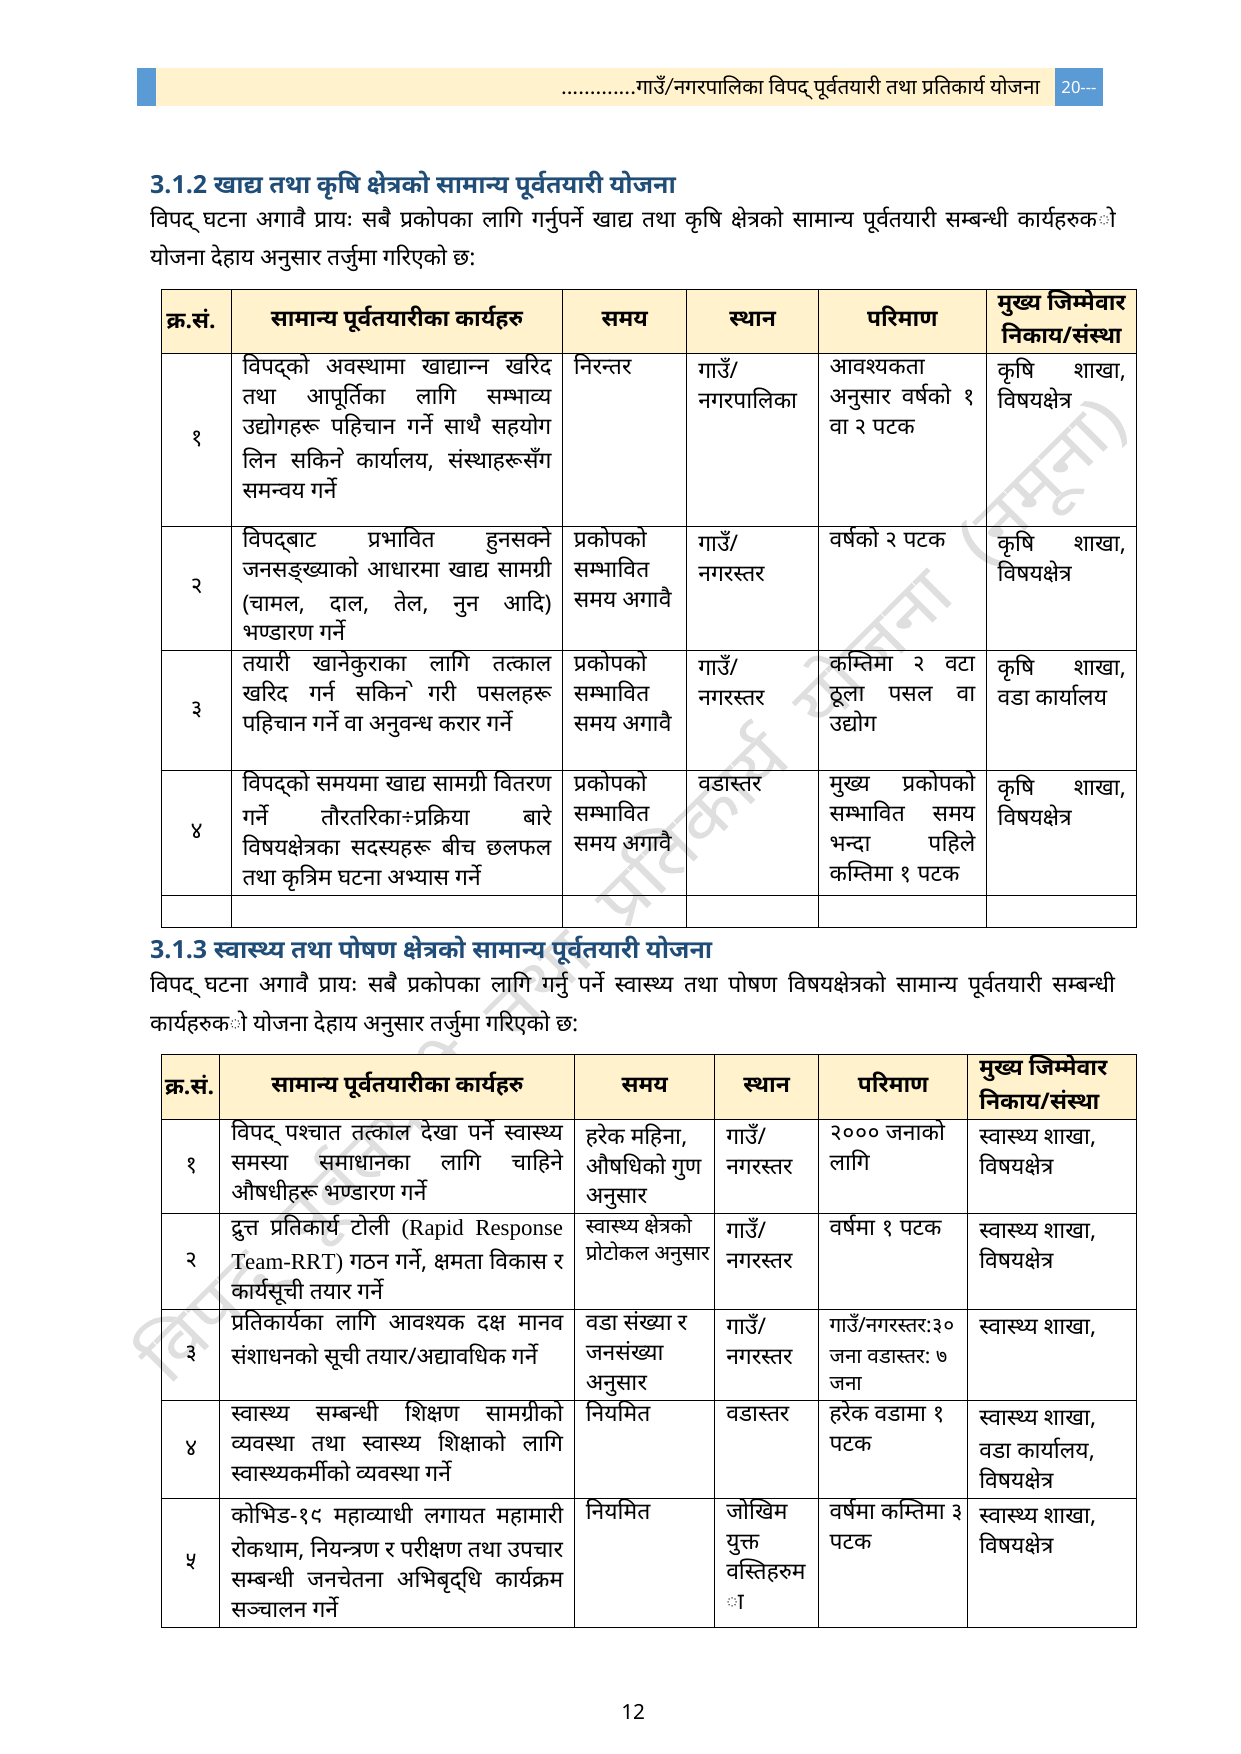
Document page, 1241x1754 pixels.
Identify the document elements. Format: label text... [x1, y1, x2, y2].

table_cell स्वास्थ्य शाखा, [968, 1310, 1136, 1399]
table_cell [232, 896, 562, 927]
table_header स्थान [715, 1055, 818, 1119]
table_cell [987, 896, 1136, 927]
table_cell गाउँ/ नगरस्तर [687, 651, 818, 770]
table_cell ४ [162, 1401, 219, 1498]
table_cell गाउँ/नगरस्तर:३० जना वडास्तर: ७ जना [819, 1310, 967, 1399]
table_cell ४ [162, 771, 231, 895]
table_cell विपद्‌बाट प्रभावित हुनसक्ने जनसङ्ख्याको आधारमा खाद्य सामग्री (चामल, दाल, तेल, नुन आदि) भण्डारण गर्ने [232, 527, 562, 650]
table_header सामान्य पूर्वतयारीका कार्यहरु [232, 290, 562, 353]
table_cell [687, 896, 818, 927]
table_cell ३ [162, 651, 231, 770]
table_cell नियमित [575, 1499, 714, 1627]
table_cell वर्षमा कम्तिमा ३ पटक [819, 1499, 967, 1627]
table_cell प्रकोपको सम्भावित समय अगावै [563, 651, 686, 770]
table_cell कृषि शाखा, वडा कार्यालय [987, 651, 1136, 770]
table_cell [162, 896, 231, 927]
table_cell निरन्तर [563, 354, 686, 526]
table_cell विपद् पश्चात तत्काल देखा पर्ने स्वास्थ्य समस्या समाधानका लागि चाहिने औषधीहरू भण्डारण गर्ने [220, 1120, 574, 1213]
text विपद् घटना अगावै प्रायः सबै प्रकोपका लागि गर्नुपर्ने खाद्य तथा कृषि क्षेत्रको सामान्य पूर्वतयारी सम्बन्धी कार्यहरुको योजना देहाय अनुसार तर्जुमा गरिएको छ: [150, 207, 1116, 275]
table_cell १ [162, 354, 231, 526]
table_cell हरेक महिना, औषधिको गुण अनुसार [575, 1120, 714, 1213]
table_cell कृषि शाखा, विषयक्षेत्र [987, 354, 1136, 526]
table_header क्र.सं. [162, 290, 231, 353]
table_cell कृषि शाखा, विषयक्षेत्र [987, 771, 1136, 895]
table_cell वडास्तर [687, 771, 818, 895]
table_cell गाउँ/ नगरस्तर [715, 1120, 818, 1213]
subtitle 3.1.3 स्वास्थ्य तथा पोषण क्षेत्रको सामान्य पूर्वतयारी योजना [150, 932, 1116, 969]
table_cell १ [162, 1120, 219, 1213]
table_cell स्वास्थ्य क्षेत्रको प्रोटोकल अनुसार [575, 1214, 714, 1309]
table_header परिमाण [819, 290, 986, 353]
table_cell [819, 896, 986, 927]
table_cell गाउँ/ नगरस्तर [715, 1214, 818, 1309]
table_cell [563, 896, 686, 927]
table_cell स्वास्थ्य शाखा, वडा कार्यालय, विषयक्षेत्र [968, 1401, 1136, 1498]
table_cell स्वास्थ्य शाखा, विषयक्षेत्र [968, 1214, 1136, 1309]
table_header परिमाण [819, 1055, 967, 1119]
table_header स्थान [687, 290, 818, 353]
table_cell विपद्को अवस्थामा खाद्यान्न खरिद तथा आपूर्तिका लागि सम्भाव्य उद्योगहरू पहिचान गर्ने साथै सहयोग लिन सकिने कार्यालय, संस्थाहरूसँग समन्वय गर्ने [232, 354, 562, 526]
table_cell वर्षमा १ पटक [819, 1214, 967, 1309]
table_cell मुख्य प्रकोपको सम्भावित समय भन्दा पहिले कम्तिमा १ पटक [819, 771, 986, 895]
table_cell स्वास्थ्य शाखा, विषयक्षेत्र [968, 1120, 1136, 1213]
table_cell कोभिड-१९ महाव्याधी लगायत महामारी रोकथाम, नियन्त्रण र परीक्षण तथा उपचार सम्बन्धी जनचेतना अभिबृद्धि कार्यक्रम सञ्चालन गर्ने [220, 1499, 574, 1627]
table_cell स्वास्थ्य सम्बन्धी शिक्षण सामग्रीको व्यवस्था तथा स्वास्थ्य शिक्षाको लागि स्वास्थ्यकर्मीको व्यवस्था गर्ने [220, 1401, 574, 1498]
table_cell वर्षको २ पटक [819, 527, 986, 650]
table_cell गाउँ/ नगरस्तर [715, 1310, 818, 1399]
text विपद् घटना अगावै प्रायः सबै प्रकोपका लागि गर्नु पर्ने स्वास्थ्य तथा पोषण विषयक्षेत्रको सामान्य पूर्वतयारी सम्बन्धी कार्यहरुको योजना देहाय अनुसार तर्जुमा गरिएको छ: [150, 972, 1116, 1041]
table_header मुख्य जिम्मेवार निकाय/संस्था [987, 290, 1136, 353]
table_cell कम्तिमा २ वटा ठूला पसल वा उद्योग [819, 651, 986, 770]
table_cell नियमित [575, 1401, 714, 1498]
table_cell ५ [162, 1499, 219, 1627]
table_header समय [575, 1055, 714, 1119]
table_cell २ [162, 527, 231, 650]
table_cell आवश्यकता अनुसार वर्षको १ वा २ पटक [819, 354, 986, 526]
table_cell द्रुत्त प्रतिकार्य टोली (Rapid Response Team-RRT) गठन गर्ने, क्षमता विकास र कार्यसूची तयार गर्ने [220, 1214, 574, 1309]
table_cell २००० जनाको लागि [819, 1120, 967, 1213]
table_cell तयारी खानेकुराका लागि तत्काल खरिद गर्न सकिने गरी पसलहरू पहिचान गर्ने वा अनुवन्ध करार गर्ने [232, 651, 562, 770]
table_header समय [563, 290, 686, 353]
table_cell गाउँ/ नगरस्तर [687, 527, 818, 650]
table_cell स्वास्थ्य शाखा, विषयक्षेत्र [968, 1499, 1136, 1627]
table_header क्र.सं. [162, 1055, 219, 1119]
table_cell गाउँ/ नगरपालिका [687, 354, 818, 526]
table_cell हरेक वडामा १ पटक [819, 1401, 967, 1498]
table_header मुख्य जिम्मेवार निकाय/संस्था [968, 1055, 1136, 1119]
table_cell प्रतिकार्यका लागि आवश्यक दक्ष मानव संशाधनको सूची तयार/अद्यावधिक गर्ने [220, 1310, 574, 1399]
table_cell वडा संख्या र जनसंख्या अनुसार [575, 1310, 714, 1399]
table_cell प्रकोपको सम्भावित समय अगावै [563, 771, 686, 895]
table_cell कृषि शाखा, विषयक्षेत्र [987, 527, 1136, 650]
table_cell २ [162, 1214, 219, 1309]
table_cell प्रकोपको सम्भावित समय अगावै [563, 527, 686, 650]
table_header सामान्य पूर्वतयारीका कार्यहरु [220, 1055, 574, 1119]
table_cell जोखिम युक्त वस्तिहरुमा [715, 1499, 818, 1627]
table_cell वडास्तर [715, 1401, 818, 1498]
table_cell ३ [162, 1310, 219, 1399]
subtitle 3.1.2 खाद्य तथा कृषि क्षेत्रको सामान्य पूर्वतयारी योजना [150, 150, 1116, 204]
table_cell विपद्को समयमा खाद्य सामग्री वितरण गर्ने तौरतरिका÷प्रक्रिया बारे विषयक्षेत्रका सदस्यहरू बीच छलफल तथा कृत्रिम घटना अभ्यास गर्ने [232, 771, 562, 895]
